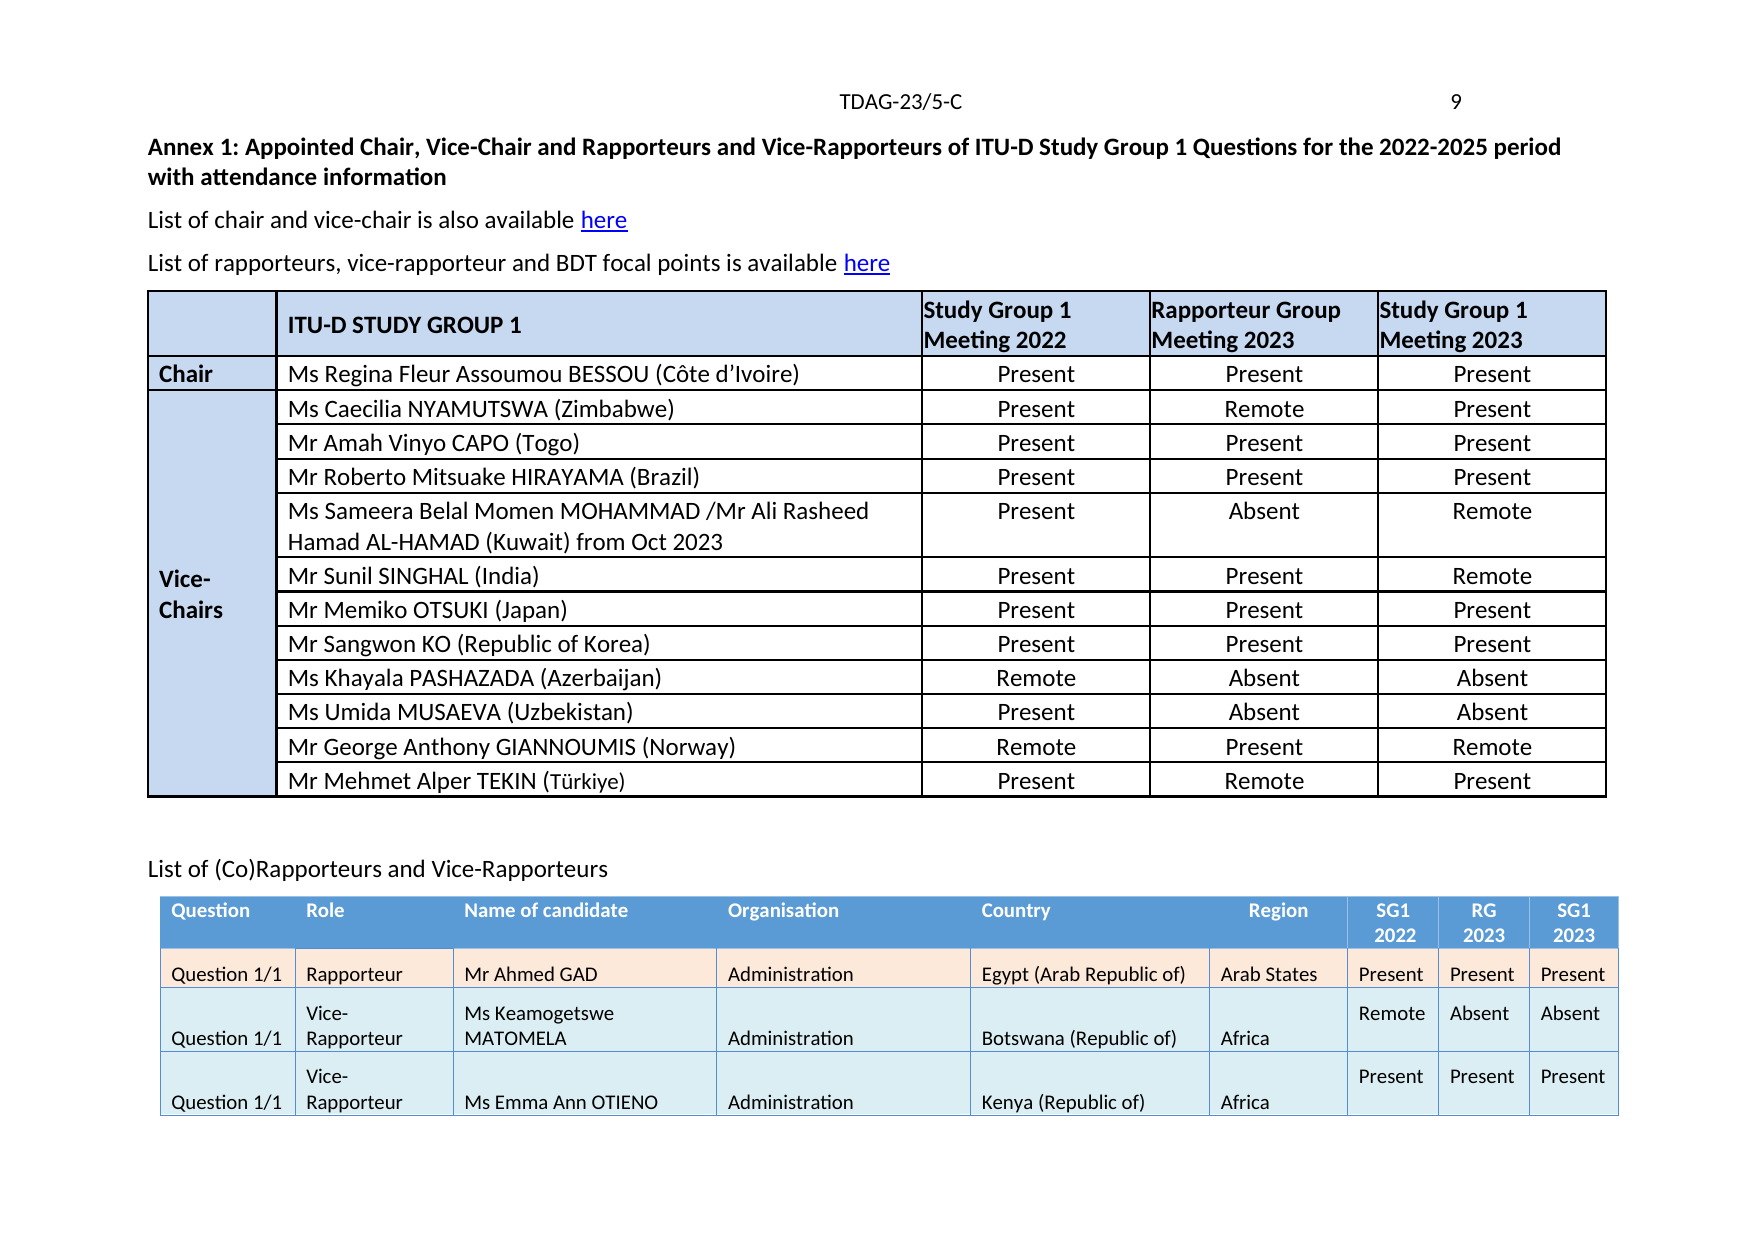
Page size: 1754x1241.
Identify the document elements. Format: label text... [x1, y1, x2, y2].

table_cell Present [1530, 1052, 1618, 1114]
table_cell Remote [1379, 558, 1605, 590]
table_cell Present [923, 627, 1149, 659]
table_cell Remote [1379, 729, 1605, 761]
table_header Country [970, 897, 1209, 948]
table_cell Present [1379, 593, 1605, 624]
table_cell Present [1151, 460, 1377, 492]
table_cell Administration [717, 949, 970, 987]
table_cell Ms Umida MUSAEVA (Uzbekistan) [278, 695, 921, 727]
table_header SG1 2022 [1348, 897, 1438, 948]
table_header Role [295, 897, 453, 948]
table_cell Present [923, 391, 1149, 423]
table_cell Present [1439, 1052, 1529, 1114]
table_header Question [160, 897, 295, 948]
table_cell Absent [1379, 661, 1605, 693]
table_cell Mr George Anthony GIANNOUMIS (Norway) [278, 729, 921, 761]
table_cell Africa [1210, 988, 1347, 1051]
table_cell Arab States [1210, 949, 1347, 987]
table_cell Present [923, 695, 1149, 727]
table_cell Present [1151, 425, 1377, 457]
table_cell Question 1/1 [161, 1052, 295, 1114]
table_cell Present [923, 425, 1149, 457]
table_header Region [1209, 897, 1347, 948]
table_cell Question 1/1 [161, 988, 295, 1051]
table_cell Administration [717, 988, 970, 1051]
table_cell Absent [1439, 988, 1529, 1051]
table_cell Present [1379, 460, 1605, 492]
table_cell Chair [149, 357, 275, 389]
table_cell Present [1439, 949, 1529, 987]
table_cell Present [923, 357, 1149, 389]
table_cell Mr Sangwon KO (Republic of Korea) [278, 627, 921, 659]
table_cell Ms Regina Fleur Assoumou BESSOU (Côte d’Ivoire) [278, 357, 921, 389]
text Annex 1: Appointed Chair, Vice-Chair and Rapporteurs and Vice-Rapporteurs of ITU-D Study Group 1 Questions for the 2022-2025 period with attendance information [148, 131, 1606, 192]
table_cell Mr Roberto Mitsuake HIRAYAMA (Brazil) [278, 460, 921, 492]
table_cell Present [1151, 729, 1377, 761]
text List of rapporteurs, vice-rapporteur and BDT focal points is available here [148, 247, 1606, 278]
table_cell Present [1379, 763, 1605, 795]
table_cell Present [1348, 949, 1438, 987]
table_cell Present [923, 494, 1149, 556]
table_cell Kenya (Republic of) [971, 1052, 1209, 1114]
table_cell Botswana (Republic of) [971, 988, 1209, 1051]
table_cell Egypt (Arab Republic of) [971, 949, 1209, 987]
table_cell Remote [1151, 391, 1377, 423]
table_cell Present [923, 460, 1149, 492]
table_header Name of candidate [453, 897, 717, 948]
table_cell Present [1530, 949, 1618, 987]
table_cell Mr Ahmed GAD [454, 949, 716, 987]
table_cell Question 1/1 [161, 949, 295, 987]
text List of chair and vice-chair is also available here [148, 204, 1606, 235]
table_header Study Group 1 Meeting 2023 [1379, 292, 1605, 355]
table_header ITU-D STUDY GROUP 1 [278, 292, 921, 355]
table_cell Absent [1379, 695, 1605, 727]
table_header [149, 292, 275, 355]
text List of (Co)Rapporteurs and Vice-Rapporteurs [148, 853, 1606, 883]
table_cell Africa [1210, 1052, 1347, 1114]
table_cell Present [923, 763, 1149, 795]
table_cell Present [1379, 391, 1605, 423]
table_cell Present [1151, 357, 1377, 389]
table_cell Present [923, 593, 1149, 624]
table_header Organisation [717, 897, 970, 948]
table_header Study Group 1 Meeting 2022 [923, 292, 1149, 355]
table_cell Ms Emma Ann OTIENO [454, 1052, 716, 1114]
table_cell Remote [923, 661, 1149, 693]
table_header Rapporteur Group Meeting 2023 [1151, 292, 1377, 355]
table_cell Vice-Rapporteur [296, 988, 453, 1051]
table_cell Present [1379, 627, 1605, 659]
table_cell Present [1151, 627, 1377, 659]
table_cell Administration [717, 1052, 970, 1114]
table_cell Absent [1151, 494, 1377, 556]
table_cell Remote [1379, 494, 1605, 556]
table_cell Absent [1151, 661, 1377, 693]
table_cell Mr Memiko OTSUKI (Japan) [278, 593, 921, 624]
table_cell Present [1348, 1052, 1438, 1114]
table_cell Ms Caecilia NYAMUTSWA (Zimbabwe) [278, 391, 921, 423]
table_cell Mr Amah Vinyo CAPO (Togo) [278, 425, 921, 457]
table_cell Absent [1151, 695, 1377, 727]
table_cell Ms Khayala PASHAZADA (Azerbaijan) [278, 661, 921, 693]
table_cell Remote [923, 729, 1149, 761]
table_cell Present [923, 558, 1149, 590]
table_cell Mr Mehmet Alper TEKIN (Türkiye) [278, 763, 921, 795]
table_cell Vice-Chairs [149, 391, 275, 795]
table_cell Present [1151, 558, 1377, 590]
table_header SG1 2023 [1530, 897, 1618, 948]
table_cell Present [1379, 357, 1605, 389]
table_cell Rapporteur [296, 949, 453, 987]
table_cell Ms Keamogetswe MATOMELA [454, 988, 716, 1051]
table_cell Remote [1151, 763, 1377, 795]
table_cell Remote [1348, 988, 1438, 1051]
table_cell Present [1151, 593, 1377, 624]
table_cell Ms Sameera Belal Momen MOHAMMAD /Mr Ali Rasheed Hamad AL-HAMAD (Kuwait) from Oct 2023 [278, 494, 921, 556]
table_cell Present [1379, 425, 1605, 457]
table_cell Absent [1530, 988, 1618, 1051]
table_cell Mr Sunil SINGHAL (India) [278, 558, 921, 590]
table_cell Vice-Rapporteur [296, 1052, 453, 1114]
table_header RG 2023 [1439, 897, 1529, 948]
